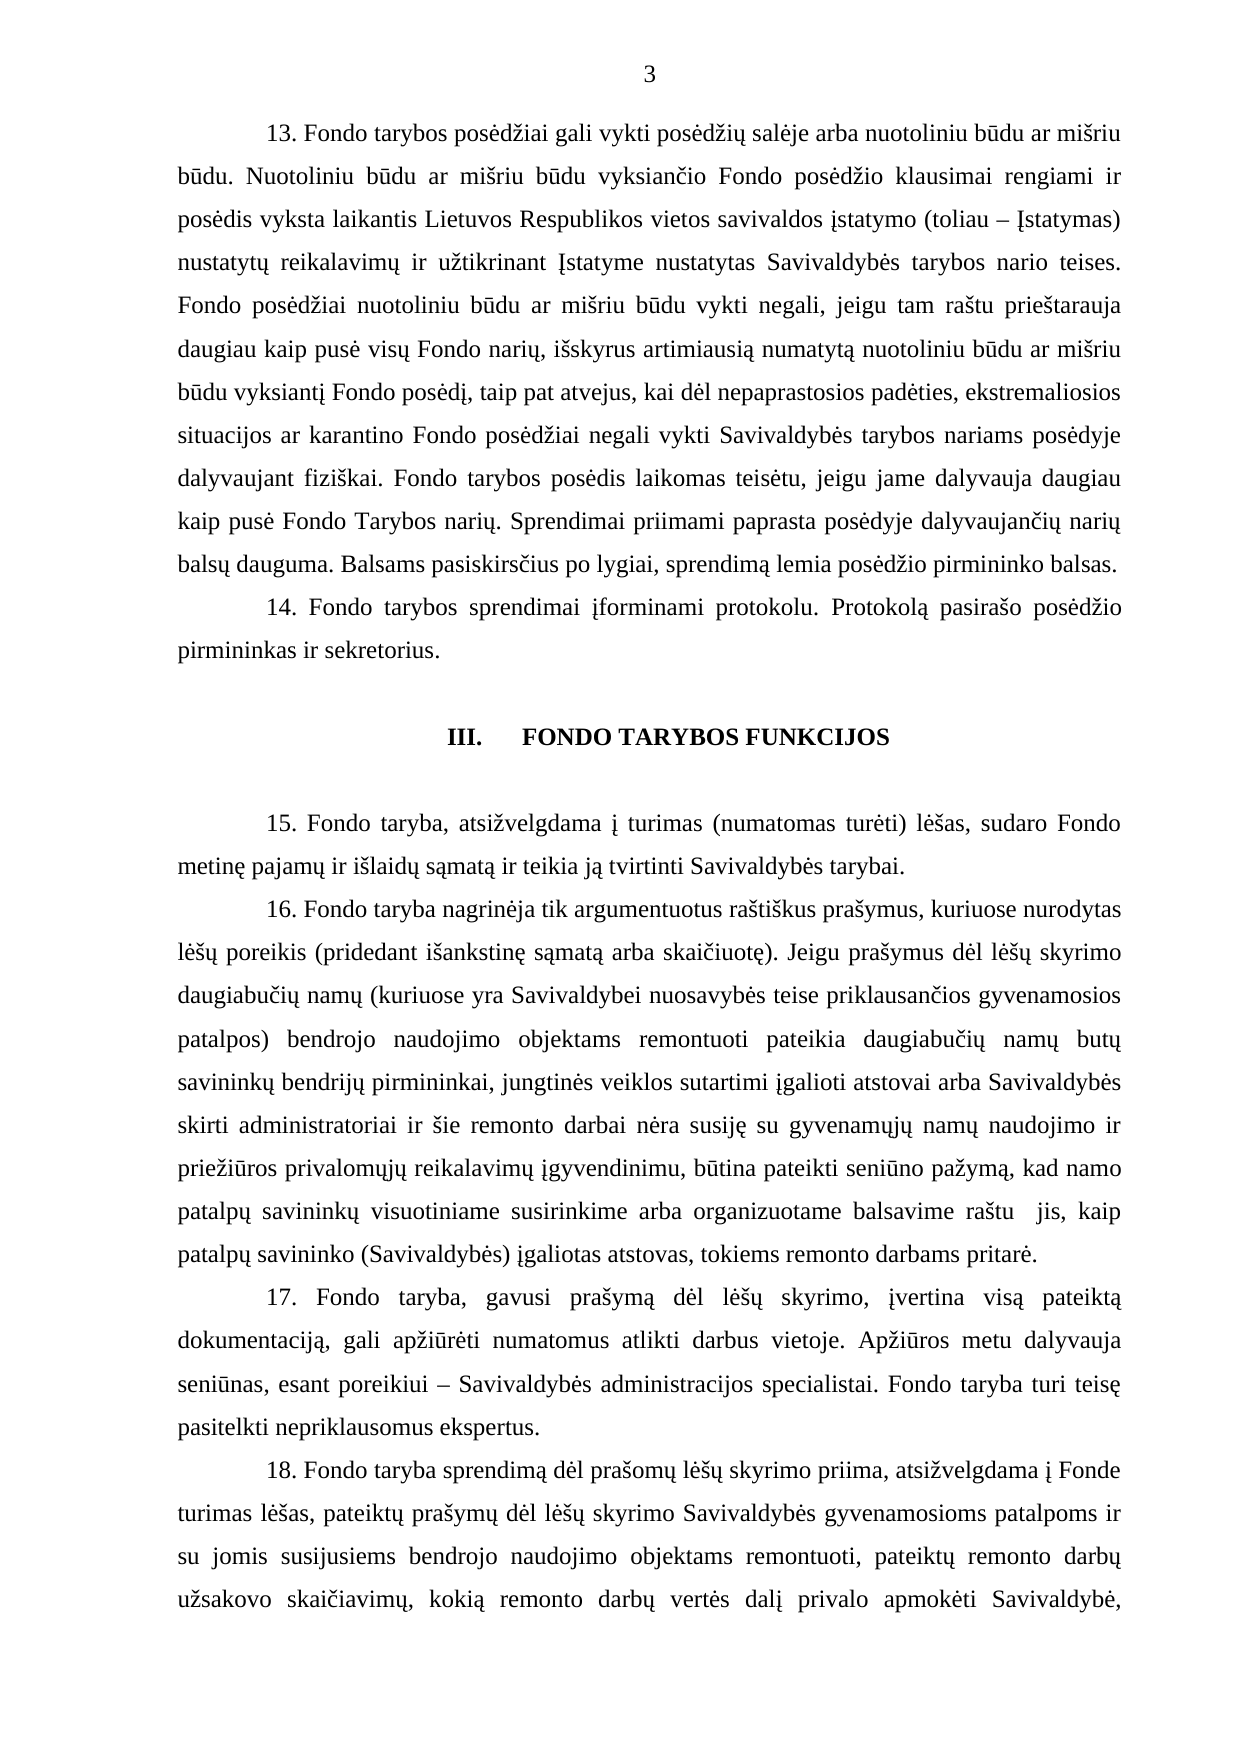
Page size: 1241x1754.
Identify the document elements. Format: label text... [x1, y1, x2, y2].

text 17. Fondo taryba, gavusi prašymą dėl lėšų skyrimo, įvertina visą pateiktą dokumentaciją, gali apžiūrėti numatomus atlikti darbus vietoje. Apžiūros metu dalyvauja seniūnas, esant poreikiui – Savivaldybės administracijos specialistai. Fondo taryba turi teisę pasitelkti nepriklausomus ekspertus. [177, 1282, 1122, 1441]
text 14. Fondo tarybos sprendimai įforminami protokolu. Protokolą pasirašo posėdžio pirmininkas ir sekretorius. [177, 592, 1122, 664]
text 15. Fondo taryba, atsižvelgdama į turimas (numatomas turėti) lėšas, sudaro Fondo metinę pajamų ir išlaidų sąmatą ir teikia ją tvirtinti Savivaldybės tarybai. [177, 808, 1122, 880]
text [177, 1455, 1122, 1613]
text 13. Fondo tarybos posėdžiai gali vykti posėdžių salėje arba nuotoliniu būdu ar mišriu būdu. Nuotoliniu būdu ar mišriu būdu vyksiančio Fondo posėdžio klausimai rengiami ir posėdis vyksta laikantis Lietuvos Respublikos vietos savivaldos įstatymo (toliau – Įstatymas) nustatytų reikalavimų ir užtikrinant Įstatyme nustatytas Savivaldybės tarybos nario teises. Fondo posėdžiai nuotoliniu būdu ar mišriu būdu vykti negali, jeigu tam raštu prieštarauja daugiau kaip pusė visų Fondo narių, išskyrus artimiausią numatytą nuotoliniu būdu ar mišriu būdu vyksiantį Fondo posėdį, taip pat atvejus, kai dėl nepaprastosios padėties, ekstremaliosios situacijos ar karantino Fondo posėdžiai negali vykti Savivaldybės tarybos nariams posėdyje dalyvaujant fiziškai. Fondo tarybos posėdis laikomas teisėtu, jeigu jame dalyvauja daugiau kaip pusė Fondo Tarybos narių. Sprendimai priimami paprasta posėdyje dalyvaujančių narių balsų dauguma. Balsams pasiskirsčius po lygiai, sprendimą lemia posėdžio pirmininko balsas. [177, 118, 1122, 578]
text 16. Fondo taryba nagrinėja tik argumentuotus raštiškus prašymus, kuriuose nurodytas lėšų poreikis (pridedant išankstinę sąmatą arba skaičiuotę). Jeigu prašymus dėl lėšų skyrimo daugiabučių namų (kuriuose yra Savivaldybei nuosavybės teise priklausančios gyvenamosios patalpos) bendrojo naudojimo objektams remontuoti pateikia daugiabučių namų butų savininkų bendrijų pirmininkai, jungtinės veiklos sutartimi įgalioti atstovai arba Savivaldybės skirti administratoriai ir šie remonto darbai nėra susiję su gyvenamųjų namų naudojimo ir priežiūros privalomųjų reikalavimų įgyvendinimu, būtina pateikti seniūno pažymą, kad namo patalpų savininkų visuotiniame susirinkime arba organizuotame balsavime raštu jis, kaip patalpų savininko (Savivaldybės) įgaliotas atstovas, tokiems remonto darbams pritarė. [177, 894, 1122, 1268]
list FONDO TARYBOS FUNKCIJOS [215, 722, 1122, 751]
